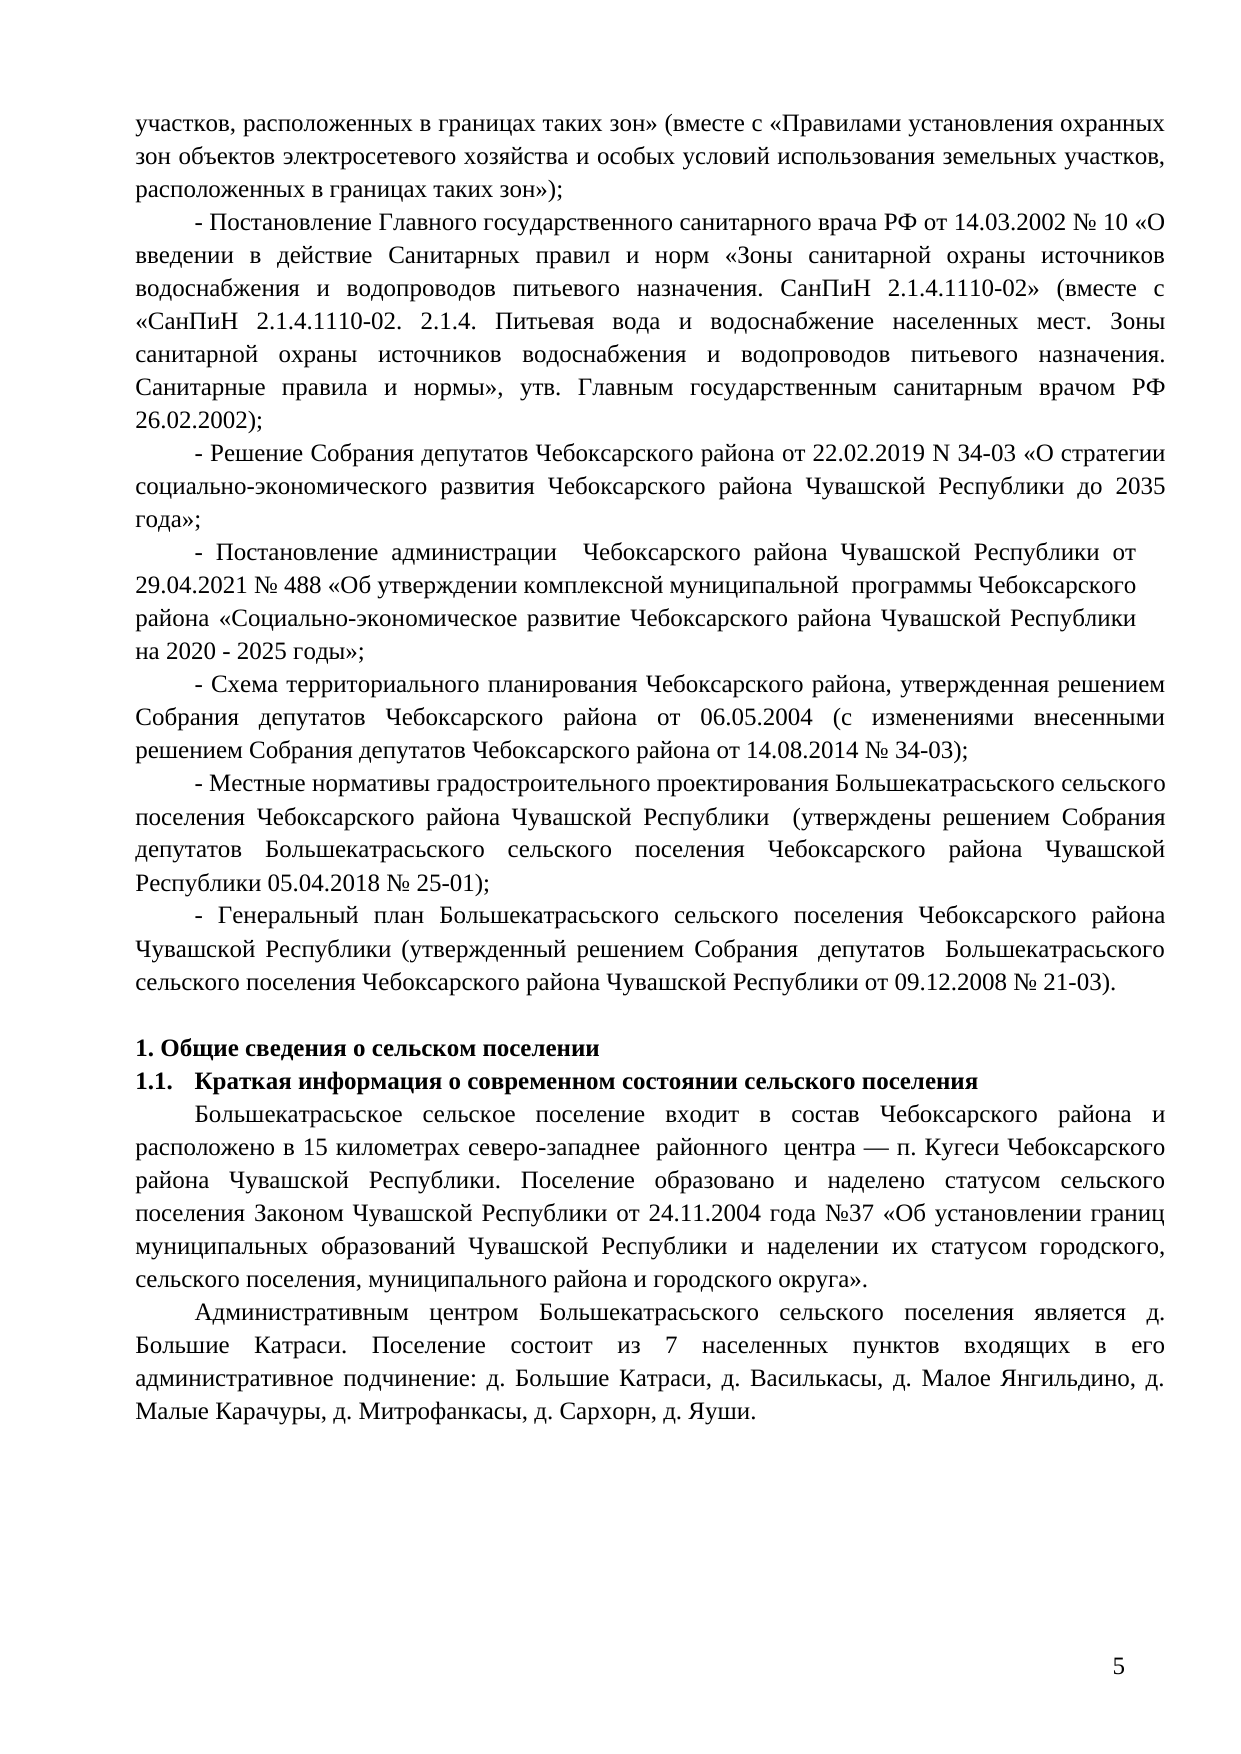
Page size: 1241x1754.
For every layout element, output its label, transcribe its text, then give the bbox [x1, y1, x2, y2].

text - Генеральный план Большекатрасьского сельского поселения Чебоксарского района Чувашской Республики (утвержденный решением Собрания депутатов Большекатрасьского сельского поселения Чебоксарского района Чувашской Республики от 09.12.2008 № 21-03). [135, 901, 1166, 995]
text - Постановление Главного государственного санитарного врача РФ от 14.03.2002 № 10 «О введении в действие Санитарных правил и норм «Зоны санитарной охраны источников водоснабжения и водопроводов питьевого назначения. СанПиН 2.1.4.1110-02» (вместе с «СанПиН 2.1.4.1110-02. 2.1.4. Питьевая вода и водоснабжение населенных мест. Зоны санитарной охраны источников водоснабжения и водопроводов питьевого назначения. Санитарные правила и нормы», утв. Главным государственным санитарным врачом РФ 26.02.2002); [135, 207, 1166, 434]
list Краткая информация о современном состоянии сельского поселения [135, 1066, 1165, 1094]
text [135, 108, 1166, 203]
text Административным центром Большекатрасьского сельского поселения является д. Большие Катраси. Поселение состоит из 7 населенных пунктов входящих в его административное подчинение: д. Большие Катраси, д. Василькасы, д. Малое Янгильдино, д. Малые Карачуры, д. Митрофанкасы, д. Сархорн, д. Яуши. [135, 1297, 1166, 1425]
text - Постановление администрации Чебоксарского района Чувашской Республики от 29.04.2021 № 488 «Об утверждении комплексной муниципальной программы Чебоксарского района «Социально-экономическое развитие Чебоксарского района Чувашской Республики на 2020 - 2025 годы»; [135, 537, 1137, 665]
text - Решение Собрания депутатов Чебоксарского района от 22.02.2019 N 34-03 «О стратегии социально-экономического развития Чебоксарского района Чувашской Республики до 2035 года»; [135, 438, 1166, 533]
list 1. Общие сведения о сельском поселении [135, 1033, 1165, 1061]
text - Схема территориального планирования Чебоксарского района, утвержденная решением Собрания депутатов Чебоксарского района от 06.05.2004 (с изменениями внесенными решением Собрания депутатов Чебоксарского района от 14.08.2014 № 34-03); [135, 669, 1166, 764]
text - Местные нормативы градостроительного проектирования Большекатрасьского сельского поселения Чебоксарского района Чувашской Республики (утверждены решением Собрания депутатов Большекатрасьского сельского поселения Чебоксарского района Чувашской Республики 05.04.2018 № 25-01); [135, 768, 1166, 896]
text Большекатрасьское сельское поселение входит в состав Чебоксарского района и расположено в 15 километрах северо-западнее районного центра — п. Кугеси Чебоксарского района Чувашской Республики. Поселение образовано и наделено статусом сельского поселения Законом Чувашской Республики от 24.11.2004 года №37 «Об установлении границ муниципальных образований Чувашской Республики и наделении их статусом городского, сельского поселения, муниципального района и городского округа». [135, 1099, 1166, 1293]
